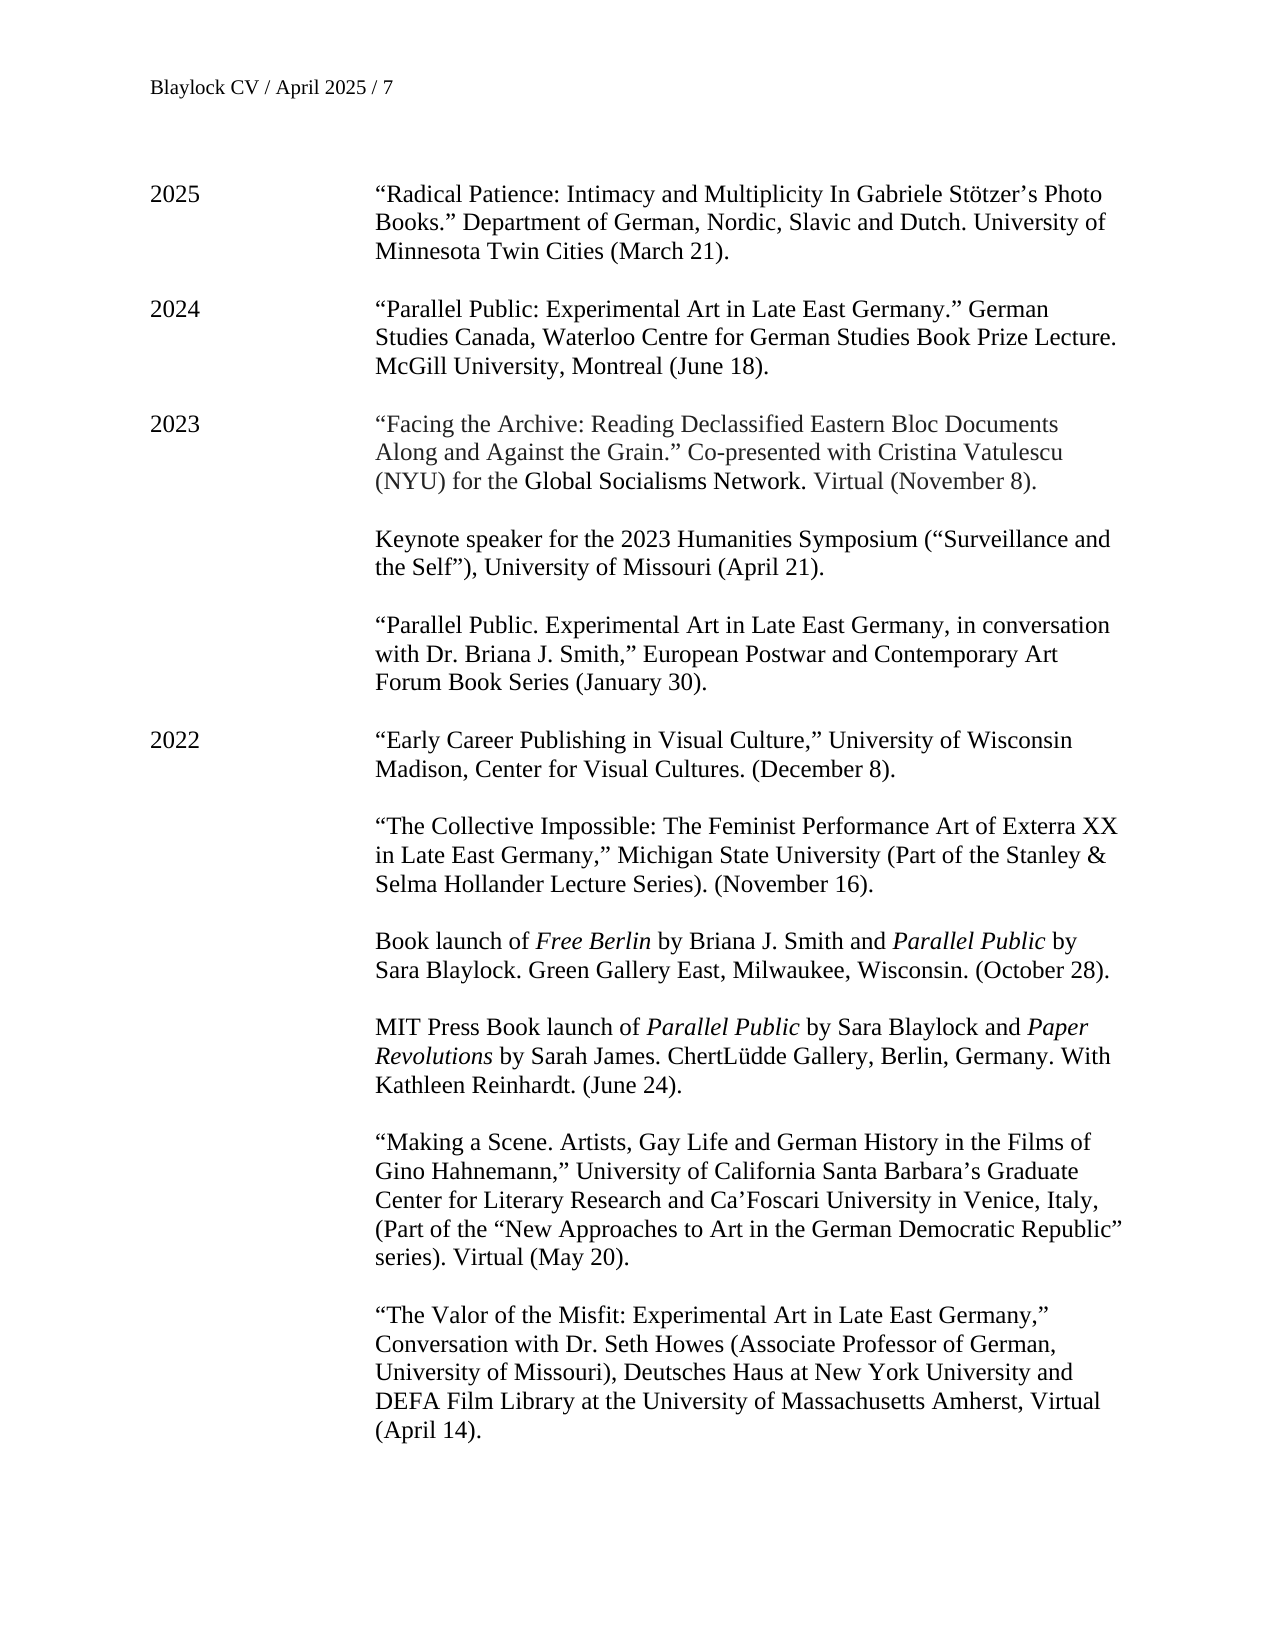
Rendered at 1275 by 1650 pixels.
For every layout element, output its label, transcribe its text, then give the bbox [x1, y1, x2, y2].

text 2025 “Radical Patience: Intimacy and Multiplicity In Gabriele Stötzer’s Photo [150, 179, 1125, 207]
text “Making a Scene. Artists, Gay Life and German History in the Films of Gino Hahnemann,” University of California Santa Barbara’s Graduate Center for Literary Research and Ca’Foscari University in Venice, Italy, (Part of the “New Approaches to Art in the German Democratic Republic” series). Virtual (May 20). [375, 1127, 1125, 1271]
text Along and Against the Grain.” Co-presented with Cristina Vatulescu (NYU) for the Global Socialisms Network. Virtual (November 8). [375, 437, 1125, 495]
text 2023 “Facing the Archive: Reading Declassified Eastern Bloc Documents [150, 409, 1125, 437]
text Book launch of Free Berlin by Briana J. Smith and Parallel Public by Sara Blaylock. Green Gallery East, Milwaukee, Wisconsin. (October 28). [375, 926, 1125, 984]
text 2022 “Early Career Publishing in Visual Culture,” University of Wisconsin Madison, Center for Visual Cultures. (December 8). [150, 725, 1125, 782]
text “The Collective Impossible: The Feminist Performance Art of Exterra XX in Late East Germany,” Michigan State University (Part of the Stanley & Selma Hollander Lecture Series). (November 16). [375, 811, 1125, 897]
text Books.” Department of German, Nordic, Slavic and Dutch. University of Minnesota Twin Cities (March 21). [375, 207, 1125, 265]
text “The Valor of the Misfit: Experimental Art in Late East Germany,” Conversation with Dr. Seth Howes (Associate Professor of German, University of Missouri), Deutsches Haus at New York University and DEFA Film Library at the University of Massachusetts Amherst, Virtual (April 14). [375, 1300, 1125, 1444]
text “Parallel Public. Experimental Art in Late East Germany, in conversation with Dr. Briana J. Smith,” European Postwar and Contemporary Art Forum Book Series (January 30). [150, 610, 1125, 696]
text 2024 “Parallel Public: Experimental Art in Late East Germany.” German Studies Canada, Waterloo Centre for German Studies Book Prize Lecture. McGill University, Montreal (June 18). [150, 294, 1125, 380]
text MIT Press Book launch of Parallel Public by Sara Blaylock and Paper Revolutions by Sarah James. ChertLüdde Gallery, Berlin, Germany. With Kathleen Reinhardt. (June 24). [375, 1012, 1125, 1099]
text Keynote speaker for the 2023 Humanities Symposium (“Surveillance and the Self”), University of Missouri (April 21). [375, 524, 1125, 581]
